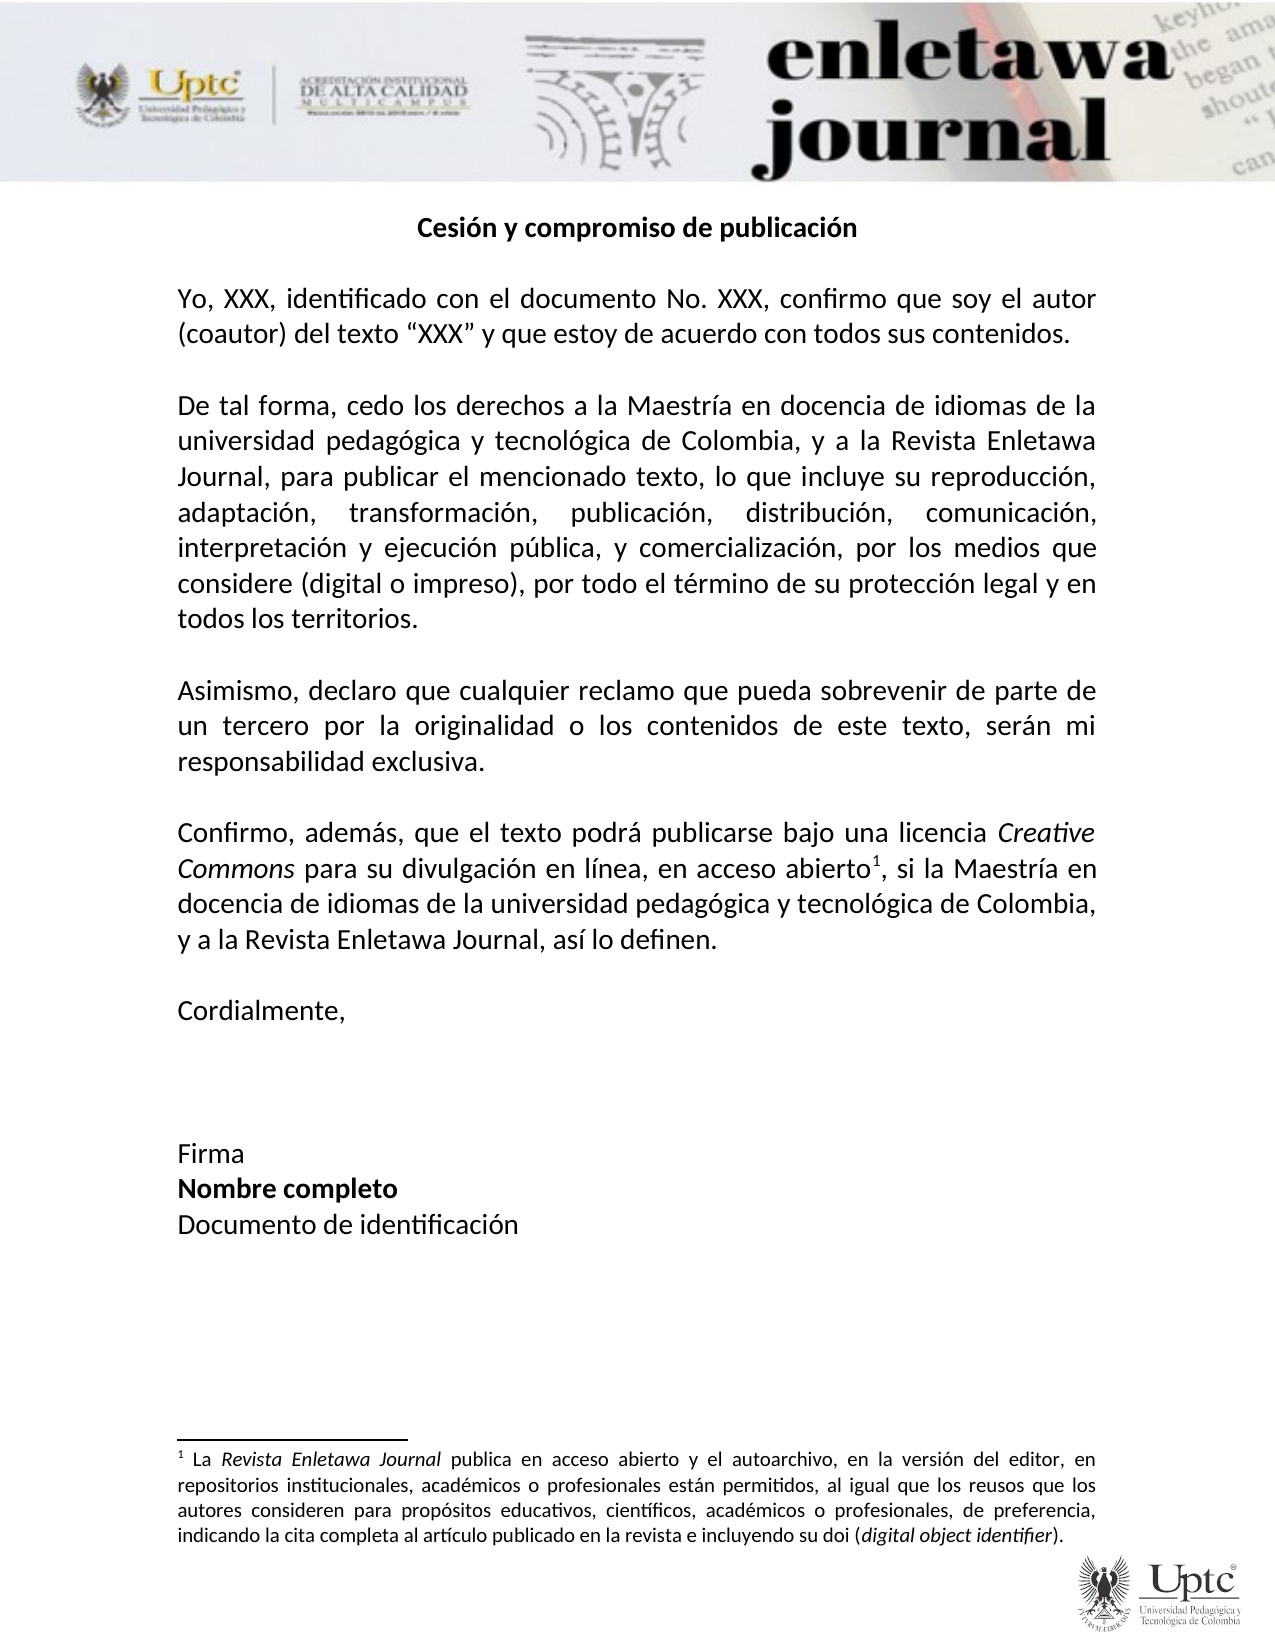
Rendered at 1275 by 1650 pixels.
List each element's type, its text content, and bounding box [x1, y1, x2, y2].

text Firma [177, 1135, 1098, 1171]
picture [1078, 1555, 1241, 1632]
text Asimismo, declaro que cualquier reclamo que pueda sobrevenir de parte de un tercero por la originalidad o los contenidos de este texto, serán mi responsabilidad exclusiva. [177, 672, 1098, 779]
text Confirmo, además, que el texto podrá publicarse bajo una licencia Creative Commons para su divulgación en línea, en acceso abierto, si la Maestría en docencia de idiomas de la universidad pedagógica y tecnológica de Colombia, y a la Revista Enletawa Journal, así lo definen. [177, 814, 1098, 957]
text Yo, XXX, identificado con el documento No. XXX, confirmo que soy el autor (coautor) del texto “XXX” y que estoy de acuerdo con todos sus contenidos. [177, 280, 1098, 351]
picture [0, 0, 1275, 188]
text Documento de identificación [177, 1206, 1098, 1242]
text Cordialmente, [177, 992, 1098, 1028]
text Nombre completo [177, 1171, 1098, 1206]
text Cesión y compromiso de publicación [177, 209, 1098, 244]
text De tal forma, cedo los derechos a la Maestría en docencia de idiomas de la universidad pedagógica y tecnológica de Colombia, y a la Revista Enletawa Journal, para publicar el mencionado texto, lo que incluye su reproducción, adaptación, transformación, publicación, distribución, comunicación, interpretación y ejecución pública, y comercialización, por los medios que considere (digital o impreso), por todo el término de su protección legal y en todos los territorios. [177, 387, 1098, 636]
